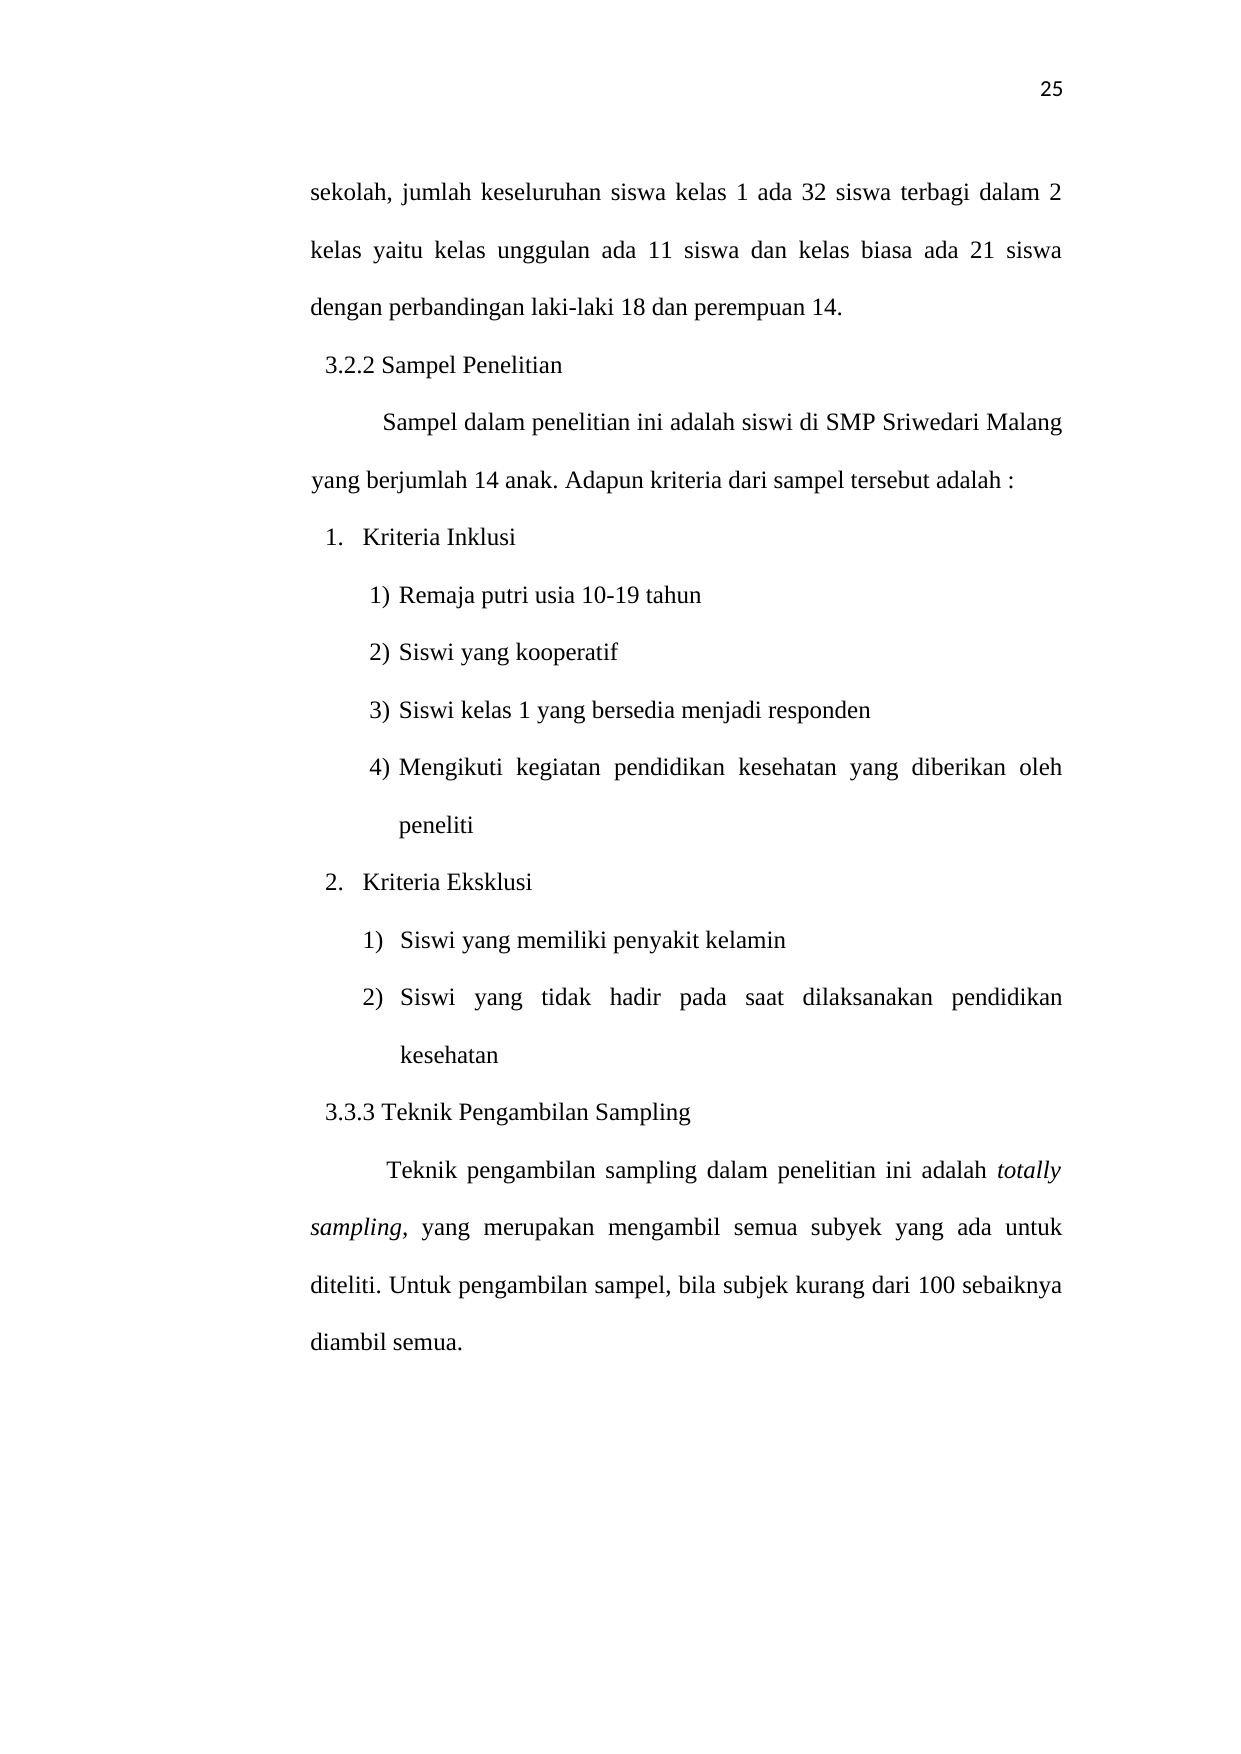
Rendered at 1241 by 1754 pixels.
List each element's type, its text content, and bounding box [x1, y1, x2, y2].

text 3.2.2 Sampel Penelitian [325, 350, 1063, 378]
list Mengikuti kegiatan pendidikan kesehatan yang diberikan oleh peneliti [369, 752, 1063, 838]
list Kriteria Eksklusi [325, 867, 1063, 896]
text Teknik pengambilan sampling dalam penelitian ini adalah totally sampling, yang merupakan mengambil semua subyek yang ada untuk diteliti. Untuk pengambilan sampel, bila subjek kurang dari 100 sebaiknya diambil semua. [310, 1155, 1063, 1356]
text Sampel dalam penelitian ini adalah siswi di SMP Sriwedari Malang yang berjumlah 14 anak. Adapun kriteria dari sampel tersebut adalah : [311, 407, 1063, 493]
list Siswi yang memiliki penyakit kelamin [362, 925, 1063, 953]
list Kriteria Inklusi [325, 522, 1063, 551]
list Remaja putri usia 10-19 tahun [369, 580, 1063, 608]
list Siswi yang kooperatif [369, 637, 1063, 666]
text 3.3.3 Teknik Pengambilan Sampling [325, 1097, 1063, 1126]
list Siswi kelas 1 yang bersedia menjadi responden [369, 695, 1063, 723]
text sekolah, jumlah keseluruhan siswa kelas 1 ada 32 siswa terbagi dalam 2 kelas yaitu kelas unggulan ada 11 siswa dan kelas biasa ada 21 siswa dengan perbandingan laki-laki 18 dan perempuan 14. [310, 177, 1063, 321]
list Siswi yang tidak hadir pada saat dilaksanakan pendidikan kesehatan [362, 982, 1063, 1068]
